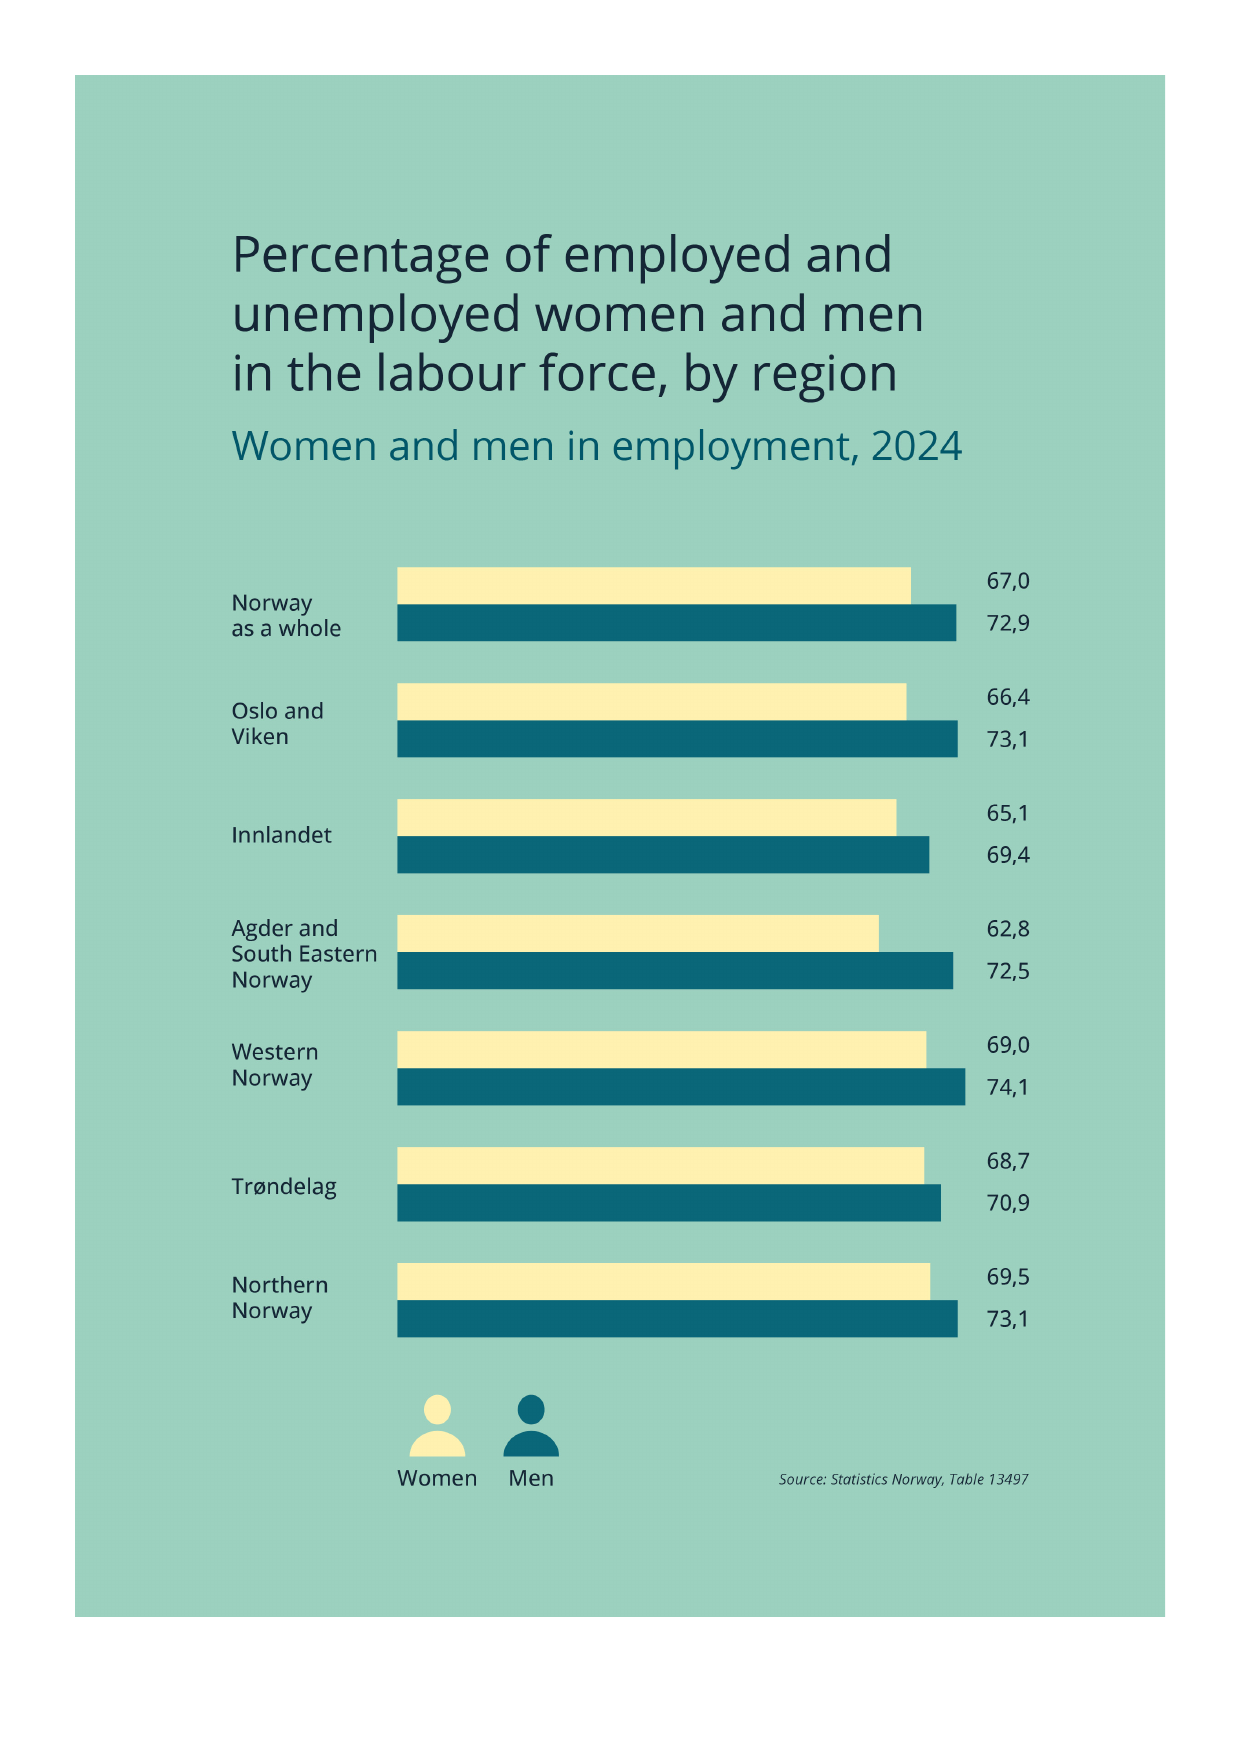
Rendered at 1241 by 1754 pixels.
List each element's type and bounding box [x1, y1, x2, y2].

picture [75, 75, 1166, 1617]
